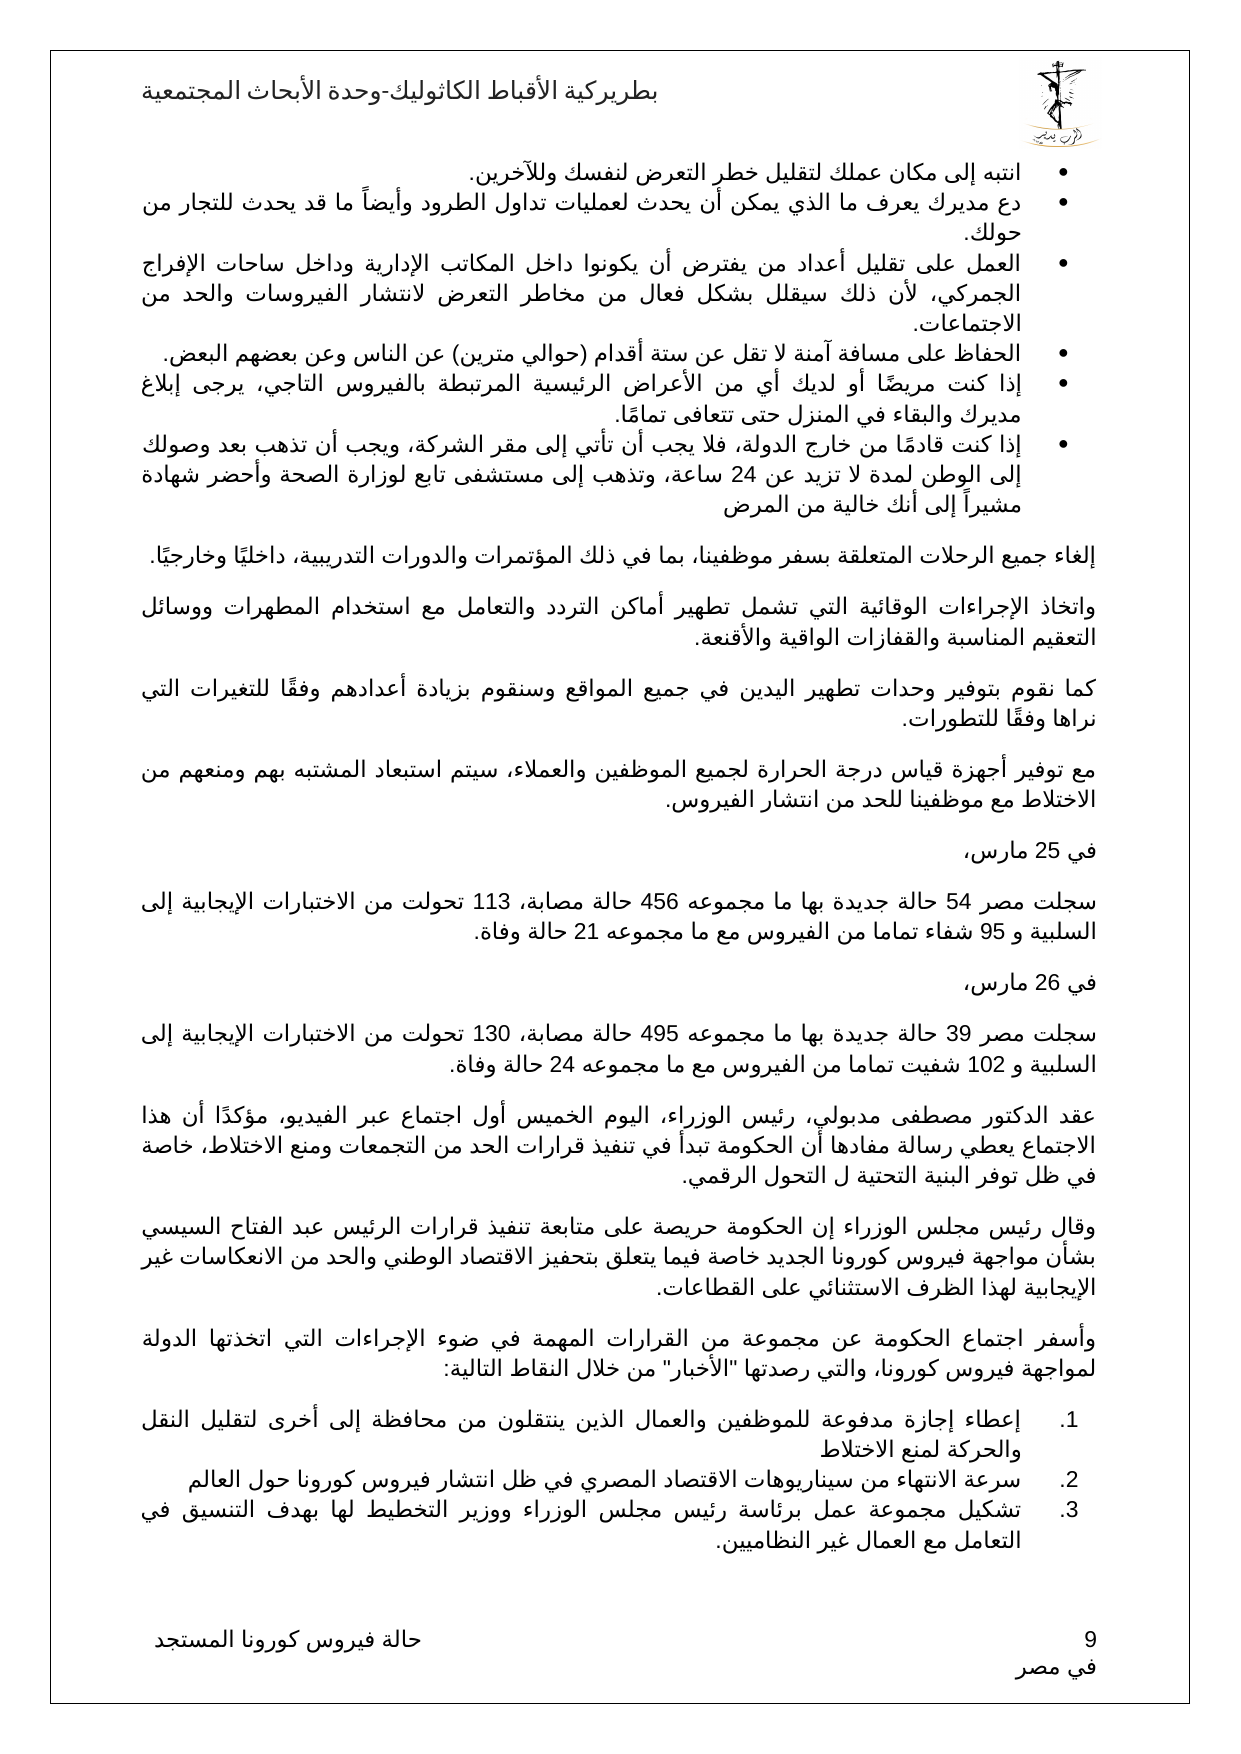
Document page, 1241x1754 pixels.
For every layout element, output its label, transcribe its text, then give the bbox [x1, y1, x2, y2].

text وأسفر اجتماع الحكومة عن مجموعة من القرارات المهمة في ضوء الإجراءات التي اتخذتها الدولة لمواجهة فيروس كورونا، والتي رصدتها "الأخبار" من خلال النقاط التالية: [141, 1324, 1097, 1381]
list إعطاء إجازة مدفوعة للموظفين والعمال الذين ينتقلون من محافظة إلى أخرى لتقليل النقل والحركة لمنع الاختلاط [141, 1406, 1059, 1462]
text في 25 مارس، [141, 837, 1097, 863]
list إذا كنت قادمًا من خارج الدولة، فلا يجب أن تأتي إلى مقر الشركة، ويجب أن تذهب بعد وصولك إلى الوطن لمدة لا تزيد عن 24 ساعة، وتذهب إلى مستشفى تابع لوزارة الصحة وأحضر شهادة مشيراً إلى أنك خالية من المرض [141, 431, 1059, 517]
text كما نقوم بتوفير وحدات تطهير اليدين في جميع المواقع وسنقوم بزيادة أعدادهم وفقًا للتغيرات التي نراها وفقًا للتطورات. [141, 674, 1097, 731]
text عقد الدكتور مصطفى مدبولي، رئيس الوزراء، اليوم الخميس أول اجتماع عبر الفيديو، مؤكدًا أن هذا الاجتماع يعطي رسالة مفادها أن الحكومة تبدأ في تنفيذ قرارات الحد من التجمعات ومنع الاختلاط، خاصة في ظل توفر البنية التحتية ل التحول الرقمي. [141, 1102, 1097, 1188]
text سجلت مصر 39 حالة جديدة بها ما مجموعه 495 حالة مصابة، 130 تحولت من الاختبارات الإيجابية إلى السلبية و 102 شفيت تماما من الفيروس مع ما مجموعه 24 حالة وفاة. [141, 1020, 1097, 1077]
list الحفاظ على مسافة آمنة لا تقل عن ستة أقدام (حوالي مترين) عن الناس وعن بعضهم البعض. [141, 340, 1059, 366]
text سجلت مصر 54 حالة جديدة بها ما مجموعه 456 حالة مصابة، 113 تحولت من الاختبارات الإيجابية إلى السلبية و 95 شفاء تماما من الفيروس مع ما مجموعه 21 حالة وفاة. [141, 888, 1097, 944]
list العمل على تقليل أعداد من يفترض أن يكونوا داخل المكاتب الإدارية وداخل ساحات الإفراج الجمركي، لأن ذلك سيقلل بشكل فعال من مخاطر التعرض لانتشار الفيروسات والحد من الاجتماعات. [141, 249, 1059, 336]
text إلغاء جميع الرحلات المتعلقة بسفر موظفينا، بما في ذلك المؤتمرات والدورات التدريبية، داخليًا وخارجيًا. [141, 542, 1097, 568]
list دع مديرك يعرف ما الذي يمكن أن يحدث لعمليات تداول الطرود وأيضاً ما قد يحدث للتجار من حولك. [141, 189, 1059, 246]
picture [1018, 57, 1102, 149]
list إذا كنت مريضًا أو لديك أي من الأعراض الرئيسية المرتبطة بالفيروس التاجي، يرجى إبلاغ مديرك والبقاء في المنزل حتى تتعافى تمامًا. [141, 370, 1059, 427]
text واتخاذ الإجراءات الوقائية التي تشمل تطهير أماكن التردد والتعامل مع استخدام المطهرات ووسائل التعقيم المناسبة والقفازات الواقية والأقنعة. [141, 593, 1097, 650]
text في 26 مارس، [141, 969, 1097, 996]
text مع توفير أجهزة قياس درجة الحرارة لجميع الموظفين والعملاء، سيتم استبعاد المشتبه بهم ومنعهم من الاختلاط مع موظفينا للحد من انتشار الفيروس. [141, 756, 1097, 812]
list انتبه إلى مكان عملك لتقليل خطر التعرض لنفسك وللآخرين. [141, 159, 1059, 185]
list تشكيل مجموعة عمل برئاسة رئيس مجلس الوزراء ووزير التخطيط لها بهدف التنسيق في التعامل مع العمال غير النظاميين. [141, 1496, 1059, 1553]
text وقال رئيس مجلس الوزراء إن الحكومة حريصة على متابعة تنفيذ قرارات الرئيس عبد الفتاح السيسي بشأن مواجهة فيروس كورونا الجديد خاصة فيما يتعلق بتحفيز الاقتصاد الوطني والحد من الانعكاسات غير الإيجابية لهذا الظرف الاستثنائي على القطاعات. [141, 1213, 1097, 1300]
list سرعة الانتهاء من سيناريوهات الاقتصاد المصري في ظل انتشار فيروس كورونا حول العالم [141, 1466, 1059, 1492]
